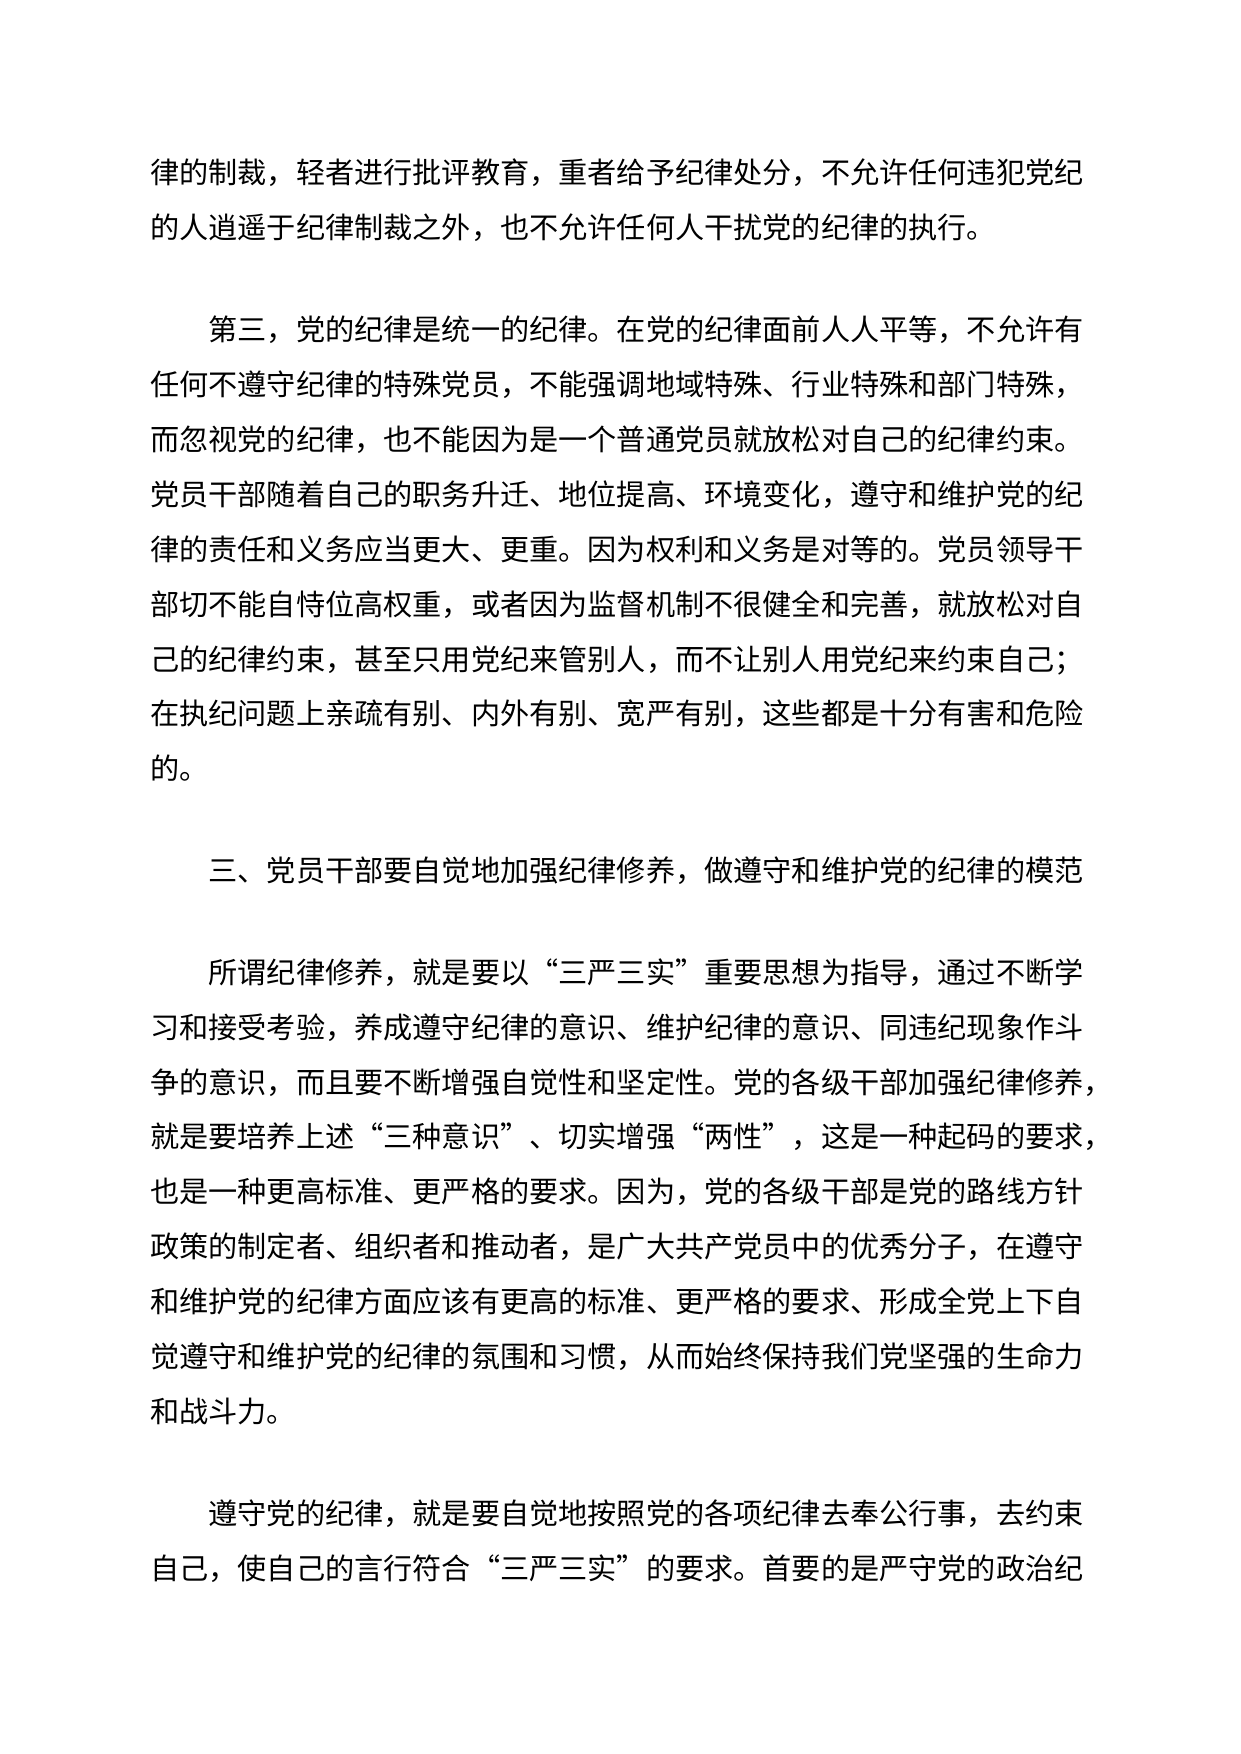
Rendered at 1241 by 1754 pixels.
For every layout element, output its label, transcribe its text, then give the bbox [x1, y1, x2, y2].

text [150, 150, 1090, 247]
text 所谓纪律修养，就是要以“三严三实”重要思想为指导，通过不断学习和接受考验，养成遵守纪律的意识、维护纪律的意识、同违纪现象作斗争的意识，而且要不断增强自觉性和坚定性。党的各级干部加强纪律修养，就是要培养上述“三种意识”、切实增强“两性”，这是一种起码的要求，也是一种更高标准、更严格的要求。因为，党的各级干部是党的路线方针政策的制定者、组织者和推动者，是广大共产党员中的优秀分子，在遵守和维护党的纪律方面应该有更高的标准、更严格的要求、形成全党上下自觉遵守和维护党的纪律的氛围和习惯，从而始终保持我们党坚强的生命力和战斗力。 [150, 949, 1090, 1431]
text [150, 1490, 1090, 1587]
text 第三，党的纪律是统一的纪律。在党的纪律面前人人平等，不允许有任何不遵守纪律的特殊党员，不能强调地域特殊、行业特殊和部门特殊，而忽视党的纪律，也不能因为是一个普通党员就放松对自己的纪律约束。党员干部随着自己的职务升迁、地位提高、环境变化，遵守和维护党的纪律的责任和义务应当更大、更重。因为权利和义务是对等的。党员领导干部切不能自恃位高权重，或者因为监督机制不很健全和完善，就放松对自己的纪律约束，甚至只用党纪来管别人，而不让别人用党纪来约束自己；在执纪问题上亲疏有别、内外有别、宽严有别，这些都是十分有害和危险的。 [150, 307, 1090, 788]
text 三、党员干部要自觉地加强纪律修养，做遵守和维护党的纪律的模范 [150, 848, 1090, 890]
